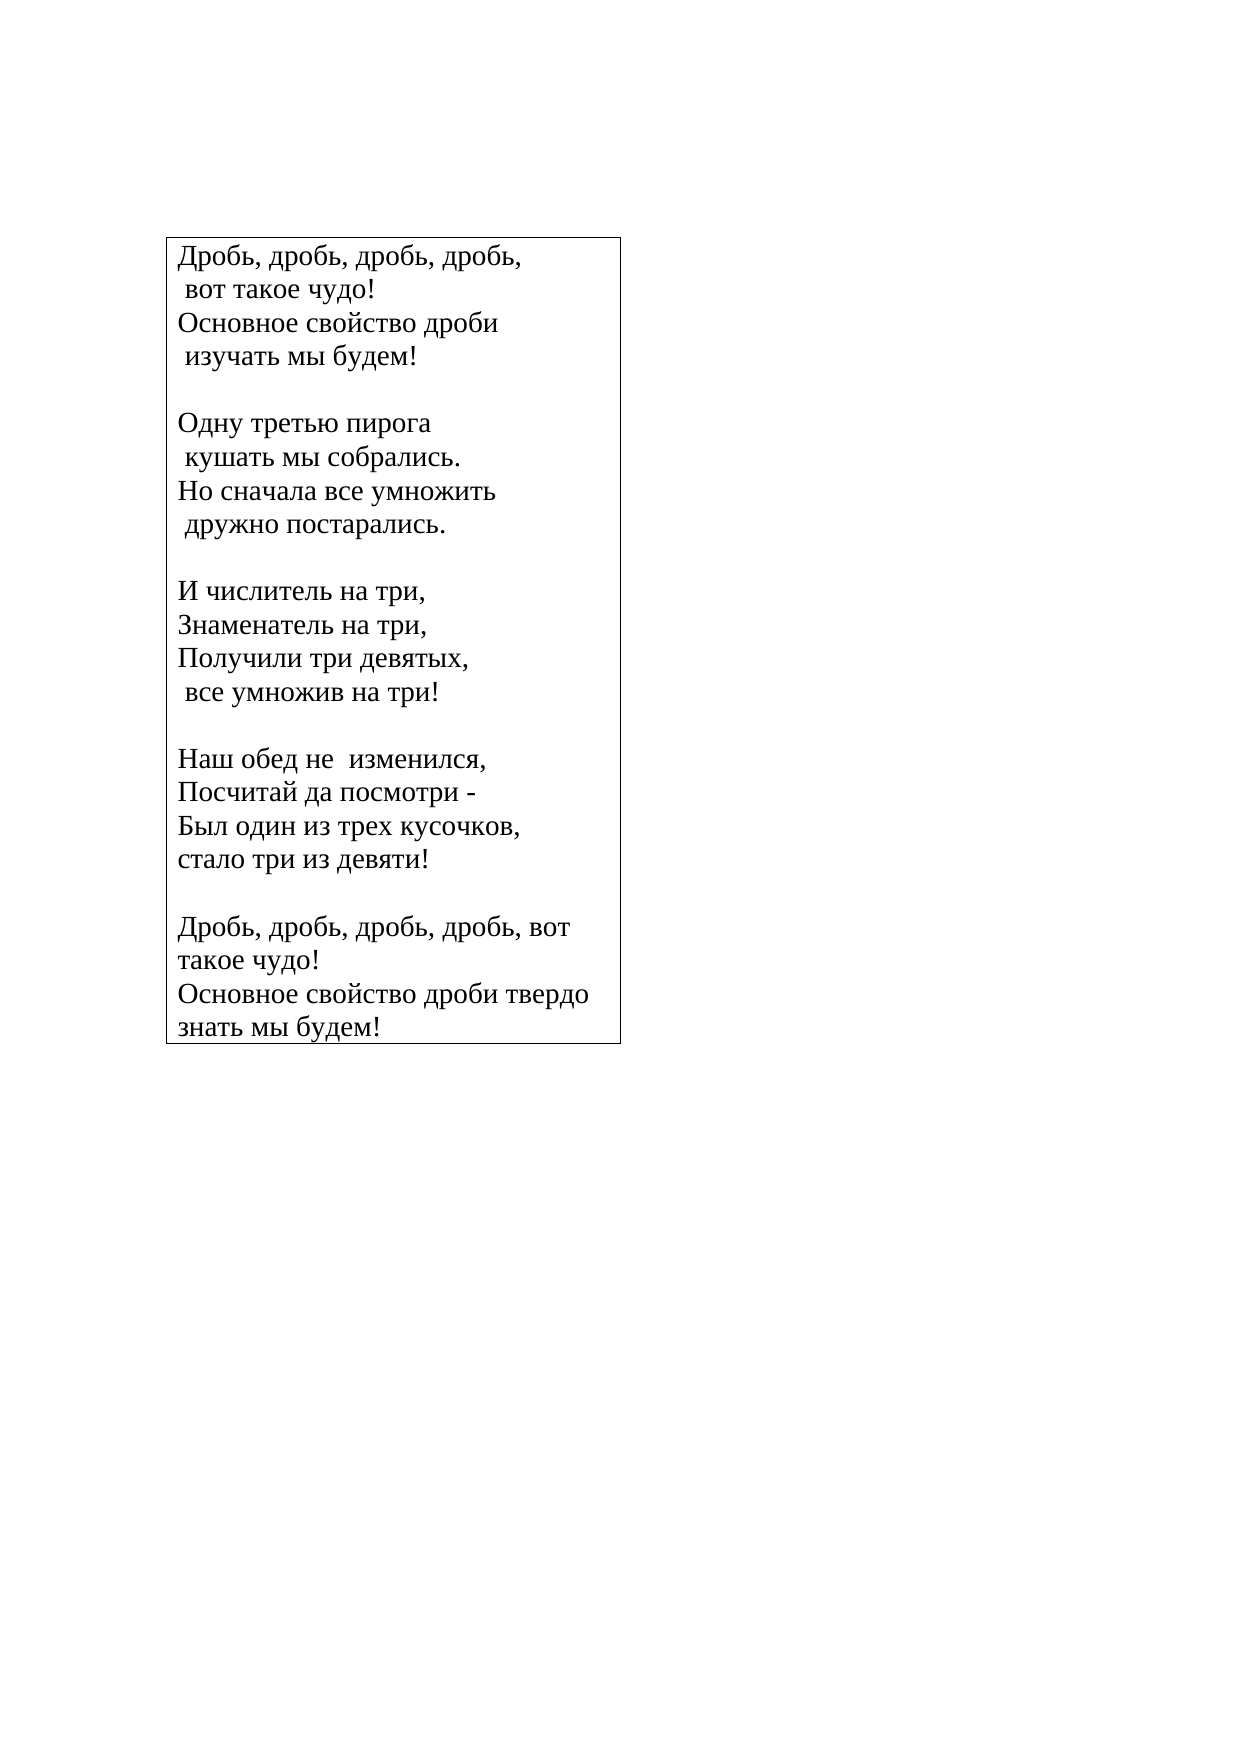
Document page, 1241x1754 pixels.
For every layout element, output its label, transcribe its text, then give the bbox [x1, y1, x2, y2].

table_header Дробь, дробь, дробь, дробь, вот такое чудо! Основное свойство дроби изучать мы будем! Одну третью пирога кушать мы собрались. Но сначала все умножить дружно постарались. И числитель на три, Знаменатель на три, Получили три девятых, все умножив на три! Наш обед не изменился, Посчитай да посмотри - Был один из трех кусочков, стало три из девяти! Дробь, дробь, дробь, дробь, вот такое чудо! Основное свойство дроби твердо знать мы будем! [167, 238, 620, 1043]
